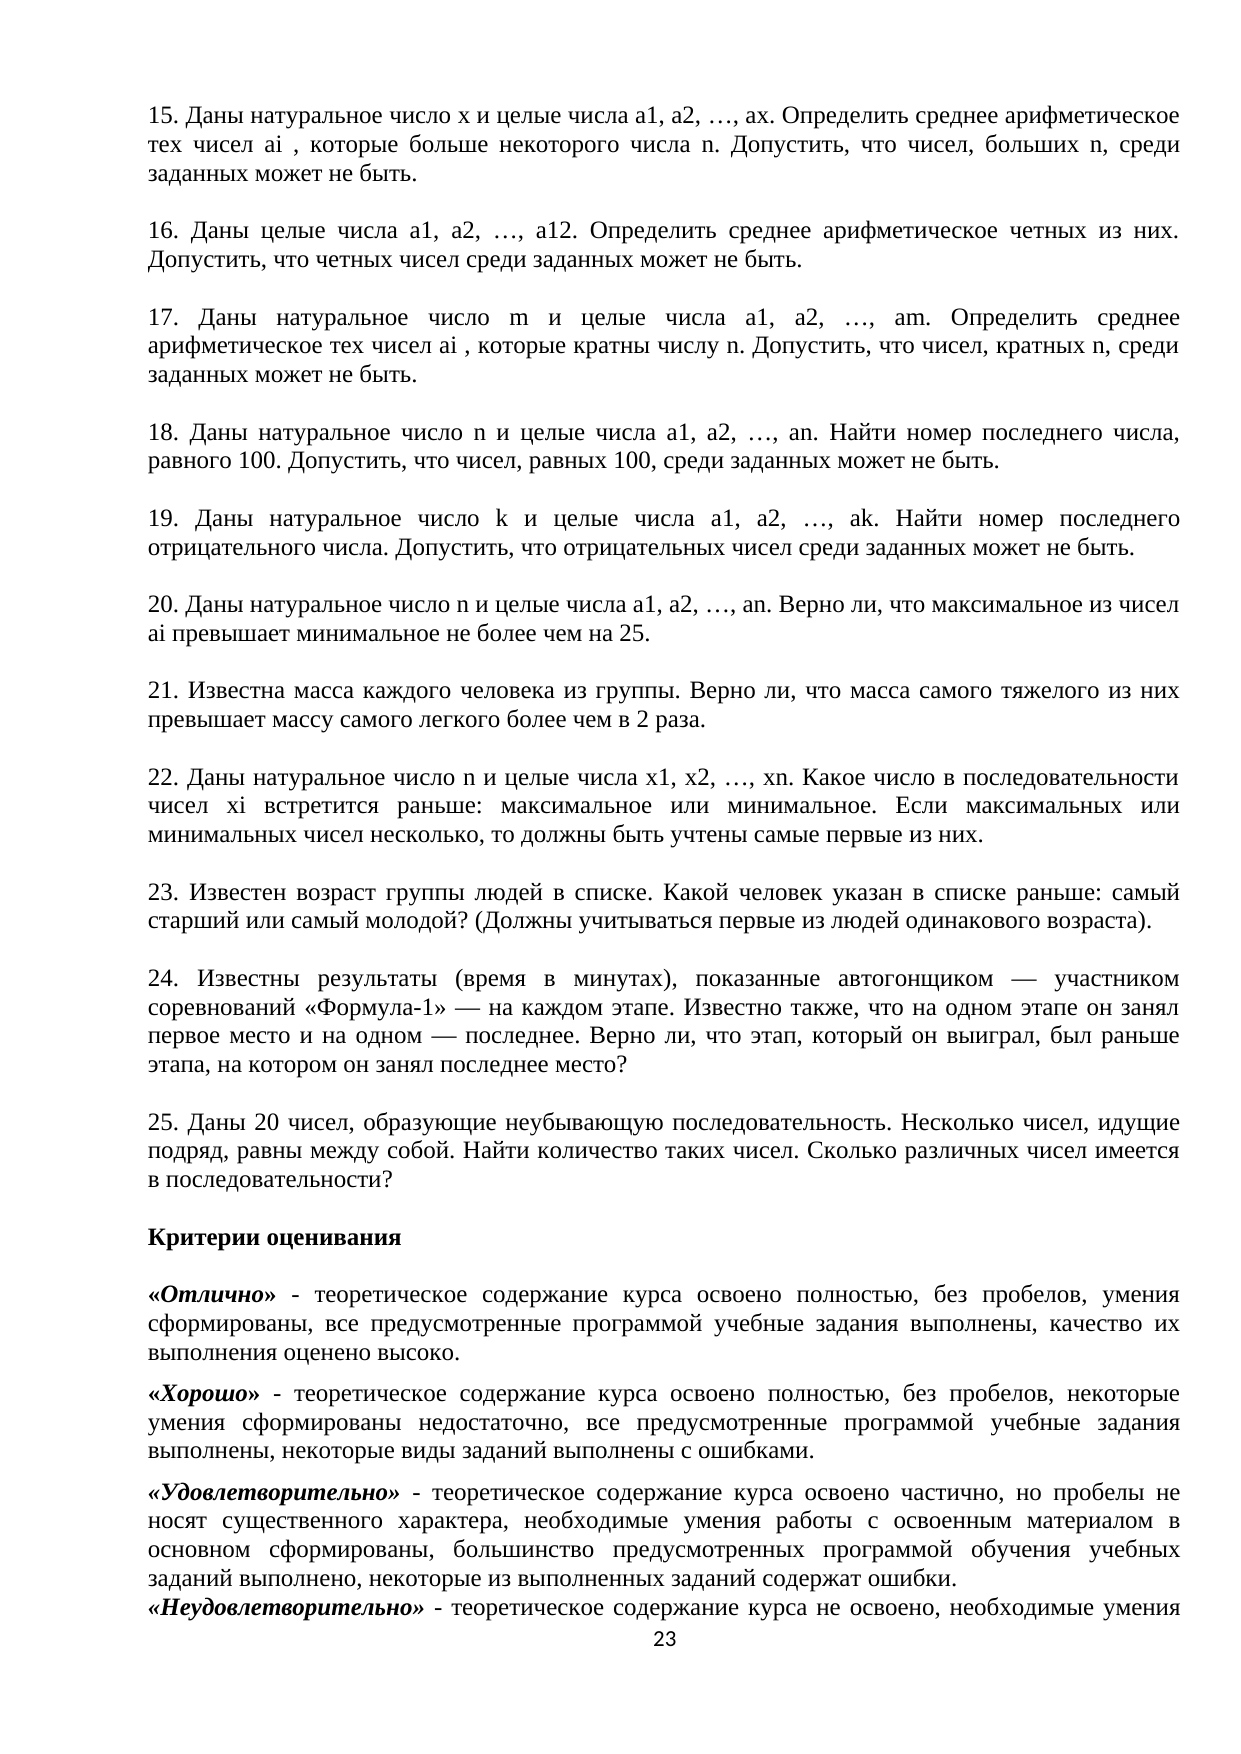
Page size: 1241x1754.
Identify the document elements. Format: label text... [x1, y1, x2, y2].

text «Отлично» - теоретическое содержание курса освоено полностью, без пробелов, умения сформированы, все предусмотренные программой учебные задания выполнены, качество их выполнения оценено высоко. [148, 1279, 1181, 1365]
text 21. Известна масса каждого человека из группы. Верно ли, что масса самого тяжелого из них превышает массу самого легкого более чем в 2 раза. [148, 675, 1181, 733]
text 22. Даны натуральное число n и целые числа x1, x2, …, xn. Какое число в последовательности чисел xi встретится раньше: максимальное или минимальное. Если максимальных или минимальных чисел несколько, то должны быть учтены самые первые из них. [148, 762, 1181, 848]
text 19. Даны натуральное число k и целые числа a1, a2, …, ak. Найти номер последнего отрицательного числа. Допустить, что отрицательных чисел среди заданных может не быть. [148, 503, 1181, 560]
text 15. Даны натуральное число х и целые числа a1, a2, …, ax. Определить среднее арифметическое тех чисел ai , которые больше некоторого числа n. Допустить, что чисел, больших n, среди заданных может не быть. [148, 100, 1181, 187]
text «Удовлетворительно» - теоретическое содержание курса освоено частично, но пробелы не носят существенного характера, необходимые умения работы с освоенным материалом в основном сформированы, большинство предусмотренных программой обучения учебных заданий выполнено, некоторые из выполненных заданий содержат ошибки. [148, 1477, 1181, 1592]
text Критерии оценивания [148, 1222, 1181, 1250]
text «Хорошо» - теоретическое содержание курса освоено полностью, без пробелов, некоторые умения сформированы недостаточно, все предусмотренные программой учебные задания выполнены, некоторые виды заданий выполнены с ошибками. [148, 1378, 1181, 1464]
text 16. Даны целые числа a1, a2, …, a12. Определить среднее арифметическое четных из них. Допустить, что четных чисел среди заданных может не быть. [148, 215, 1181, 273]
text 24. Известны результаты (время в минутах), показанные автогонщиком — участником соревнований «Формула-1» — на каждом этапе. Известно также, что на одном этапе он занял первое место и на одном — последнее. Верно ли, что этап, который он выиграл, был раньше этапа, на котором он занял последнее место? [148, 963, 1181, 1078]
text 17. Даны натуральное число m и целые числа a1, a2, …, am. Определить среднее арифметическое тех чисел ai , которые кратны числу n. Допустить, что чисел, кратных n, среди заданных может не быть. [148, 302, 1181, 388]
text 20. Даны натуральное число n и целые числа a1, a2, …, an. Верно ли, что максимальное из чисел ai превышает минимальное не более чем на 25. [148, 589, 1181, 647]
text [148, 1592, 1181, 1620]
text 23. Известен возраст группы людей в списке. Какой человек указан в списке раньше: самый старший или самый молодой? (Должны учитываться первые из людей одинакового возраста). [148, 877, 1181, 934]
text 25. Даны 20 чисел, образующие неубывающую последовательность. Несколько чисел, идущие подряд, равны между собой. Найти количество таких чисел. Сколько различных чисел имеется в последовательности? [148, 1107, 1181, 1193]
text 18. Даны натуральное число n и целые числа a1, a2, …, an. Найти номер последнего числа, равного 100. Допустить, что чисел, равных 100, среди заданных может не быть. [148, 417, 1181, 474]
